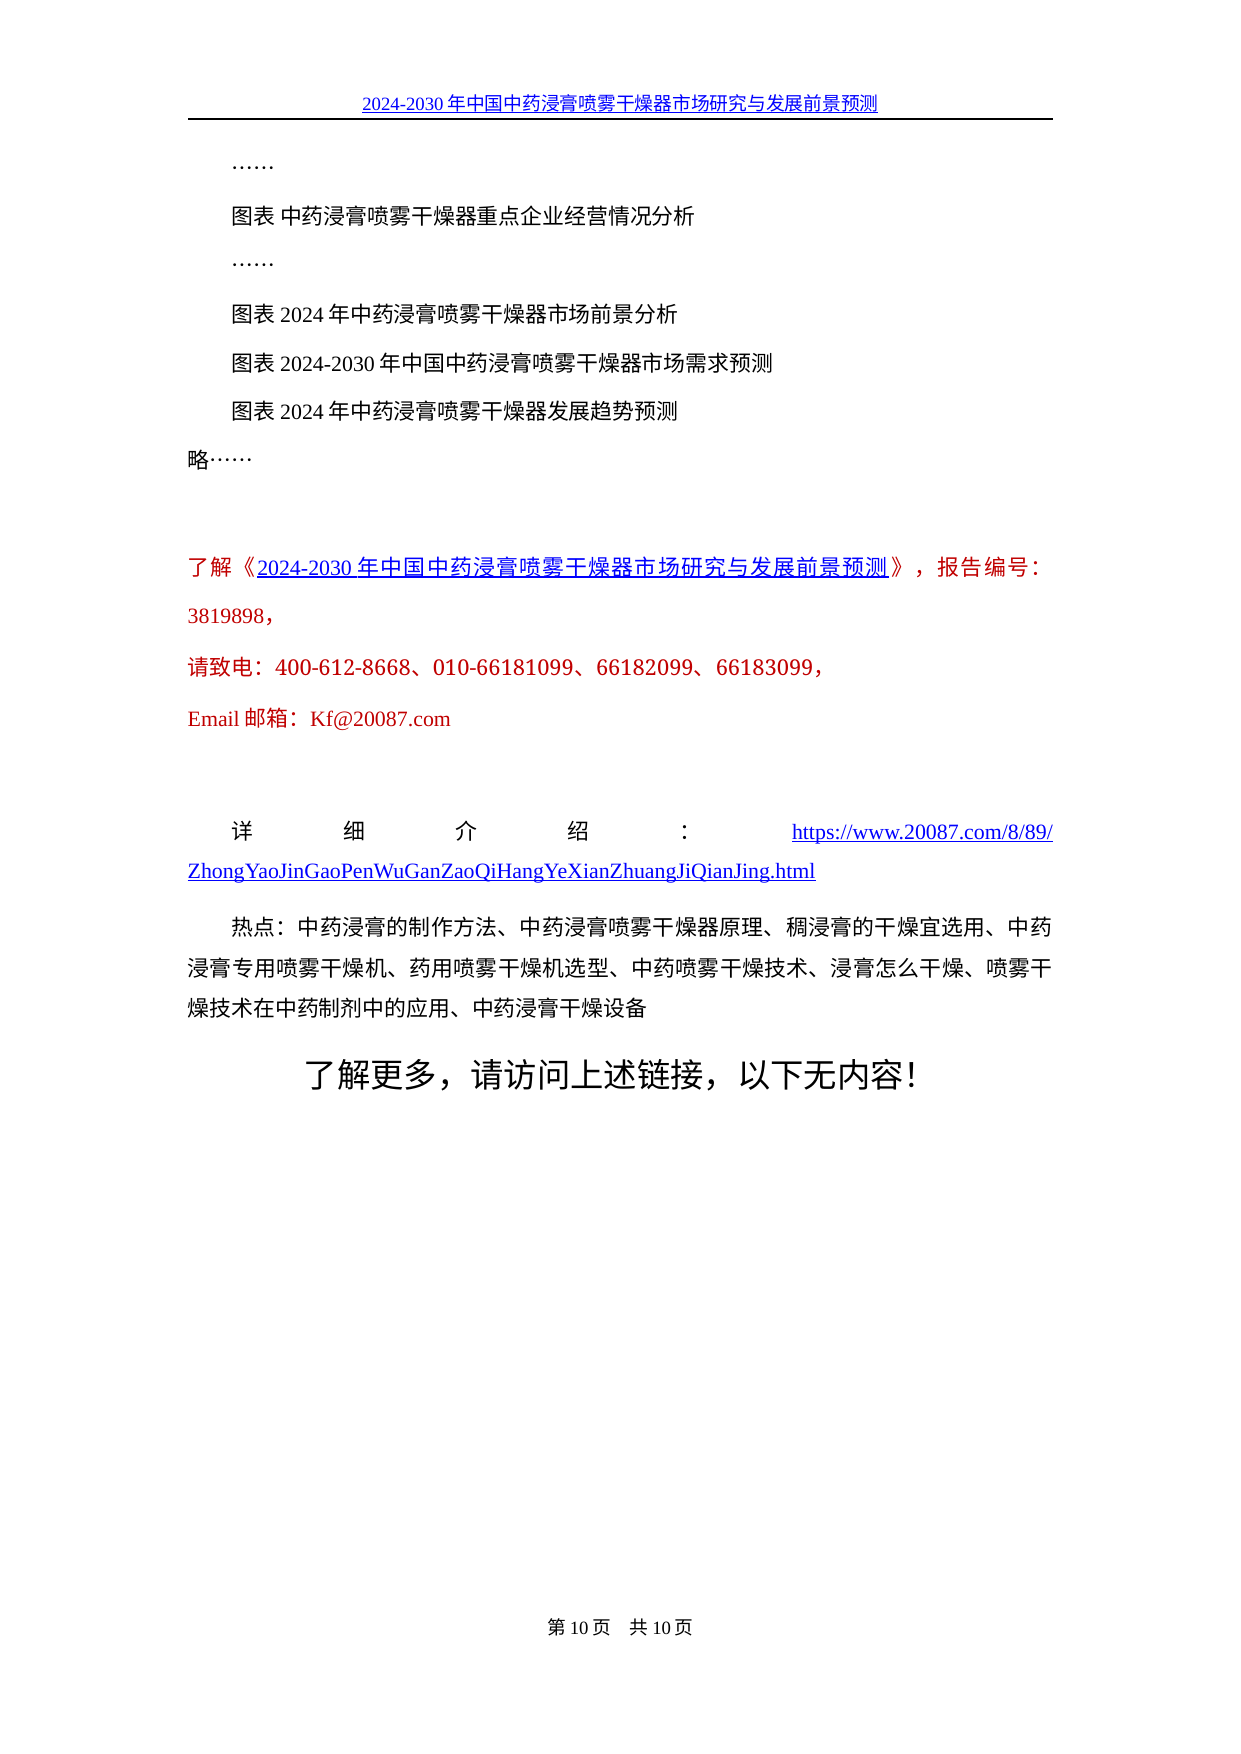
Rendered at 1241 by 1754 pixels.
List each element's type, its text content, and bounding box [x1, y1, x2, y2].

title 了解更多，请访问上述链接，以下无内容！ [187, 1041, 1053, 1106]
text 了解《2024-2030年中国中药浸膏喷雾干燥器市场研究与发展前景预测》，报告编号：3819898， [187, 549, 1053, 630]
text 详细介绍：https://www.20087.com/8/89/ZhongYaoJinGaoPenWuGanZaoQiHangYeXianZhuangJiQianJing.html [187, 814, 1053, 887]
text 请致电：400-612-8668、010-66181099、66182099、66183099， [187, 649, 1053, 682]
text Email邮箱：Kf@20087.com [187, 701, 1053, 733]
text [187, 150, 1053, 475]
text 热点：中药浸膏的制作方法、中药浸膏喷雾干燥器原理、稠浸膏的干燥宜选用、中药浸膏专用喷雾干燥机、药用喷雾干燥机选型、中药喷雾干燥技术、浸膏怎么干燥、喷雾干燥技术在中药制剂中的应用、中药浸膏干燥设备 [187, 909, 1053, 1023]
